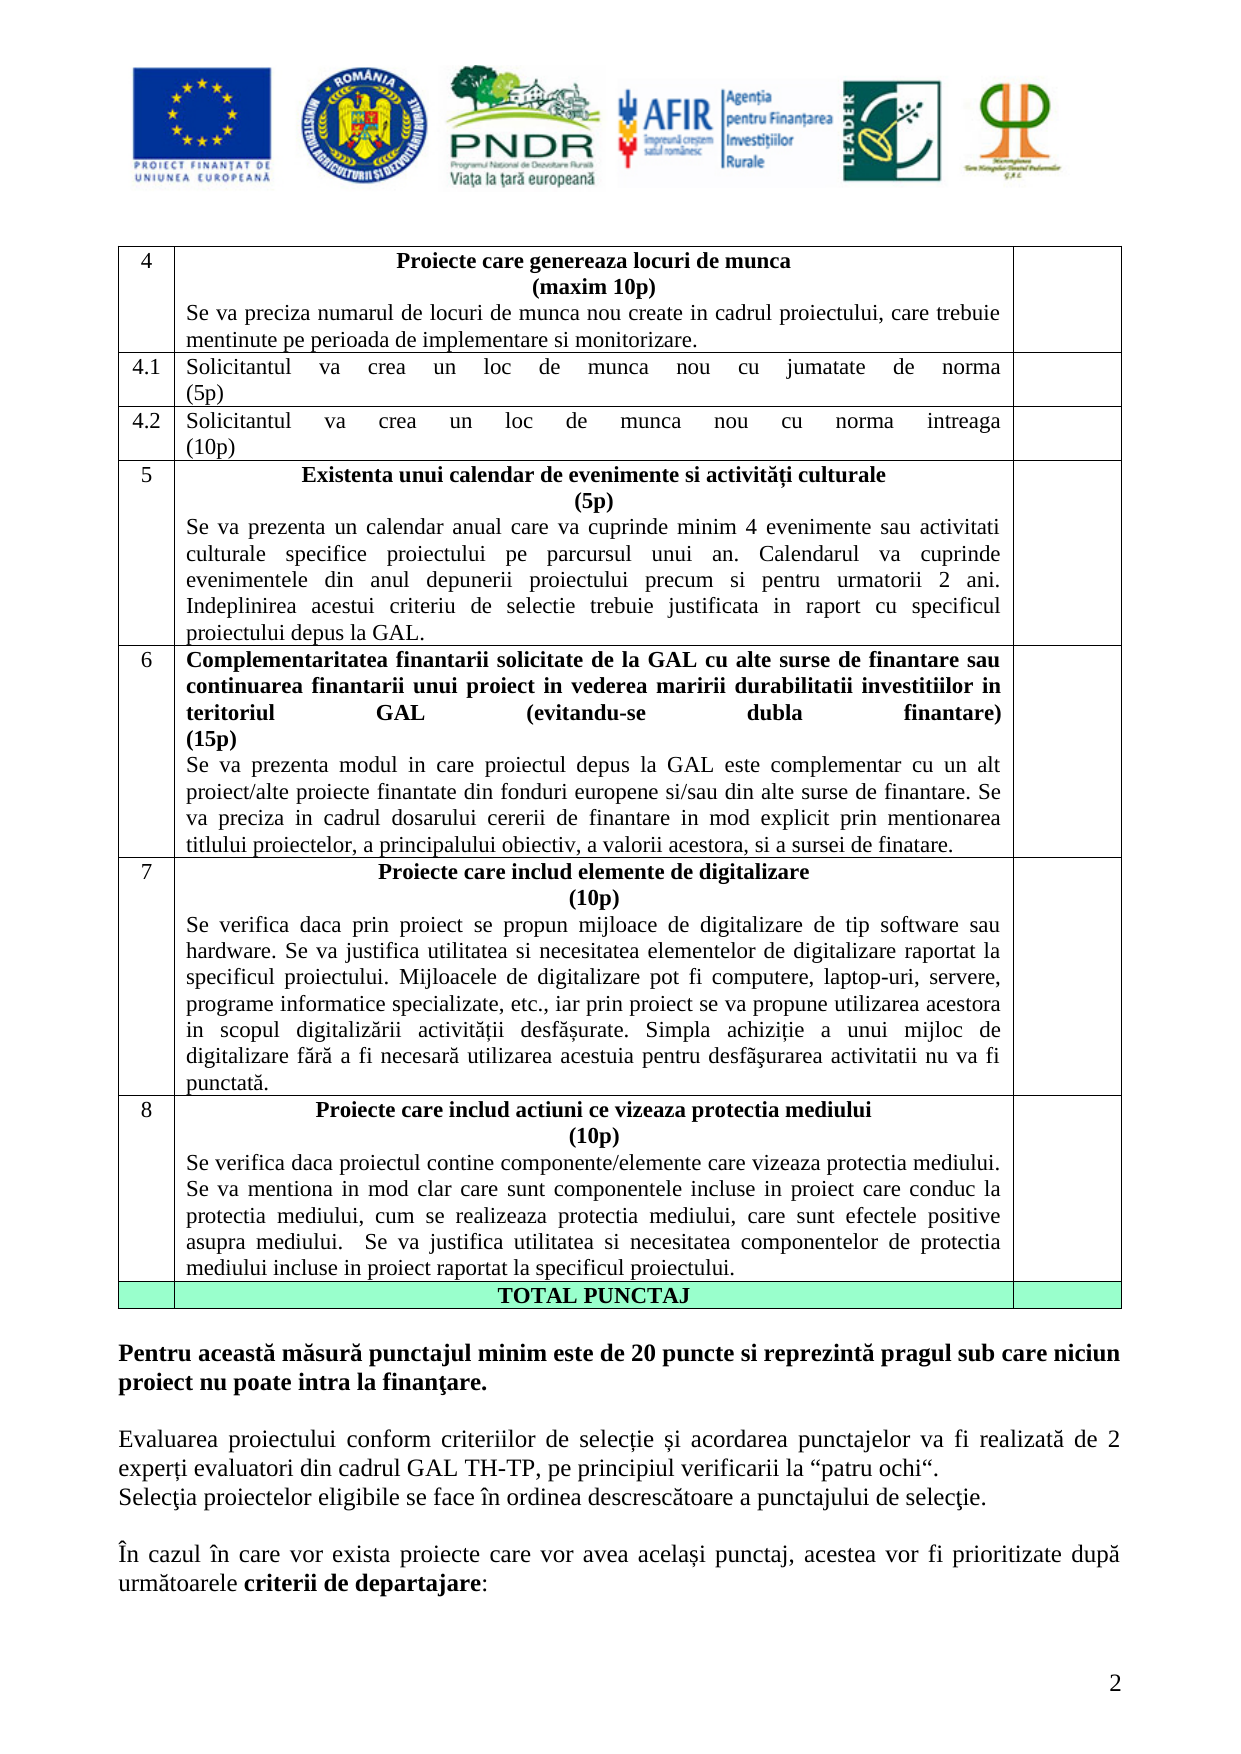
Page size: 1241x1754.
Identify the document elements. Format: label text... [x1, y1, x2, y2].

text Selecţia proiectelor eligibile se face în ordinea descrescătoare a punctajului de selecţie. [118, 1482, 1121, 1510]
table_cell Proiecte care includ elemente de digitalizare (10p) Se verifica daca prin proiect se propun mijloace de digitalizare de tip software sau hardware. Se va justifica utilitatea si necesitatea elementelor de digitalizare raportat la specificul proiectului. Mijloacele de digitalizare pot fi computere, laptop-uri, servere, programe informatice specializate, etc., iar prin proiect se va propune utilizarea acestora in scopul digitalizării activității desfășurate. Simpla achiziție a unui mijloc de digitalizare fără a fi necesară utilizarea acestuia pentru desfãşurarea activitatii nu va fi punctată. [175, 858, 1013, 1095]
table_cell 4.1 [119, 353, 174, 406]
table_cell 5 [119, 461, 174, 645]
table_cell 4 [119, 247, 174, 352]
table_cell Proiecte care includ actiuni ce vizeaza protectia mediului (10p) Se verifica daca proiectul contine componente/elemente care vizeaza protectia mediului. Se va mentiona in mod clar care sunt componentele incluse in proiect care conduc la protectia mediului, cum se realizeaza protectia mediului, care sunt efectele positive asupra mediului. Se va justifica utilitatea si necesitatea componentelor de protectia mediului incluse in proiect raportat la specificul proiectului. [175, 1096, 1013, 1281]
table_cell [1014, 407, 1121, 459]
text În cazul în care vor exista proiecte care vor avea același punctaj, acestea vor fi prioritizate după următoarele criterii de departajare: [118, 1539, 1121, 1597]
table_cell 6 [119, 646, 174, 857]
table_cell Solicitantul va crea un loc de munca nou cu jumatate de norma (5p) [175, 353, 1013, 406]
table_cell Complementaritatea finantarii solicitate de la GAL cu alte surse de finantare sau continuarea finantarii unui proiect in vederea maririi durabilitatii investitiilor in teritoriul GAL (evitandu-se dubla finantare) (15p) Se va prezenta modul in care proiectul depus la GAL este complementar cu un alt proiect/alte proiecte finantate din fonduri europene si/sau din alte surse de finantare. Se va preciza in cadrul dosarului cererii de finantare in mod explicit prin mentionarea titlului proiectelor, a principalului obiectiv, a valorii acestora, si a sursei de finatare. [175, 646, 1013, 857]
table_cell 7 [119, 858, 174, 1095]
table_cell TOTAL PUNCTAJ [175, 1282, 1013, 1308]
table_cell 4.2 [119, 407, 174, 459]
table_cell Solicitantul va crea un loc de munca nou cu norma intreaga (10p) [175, 407, 1013, 459]
picture [118, 65, 1070, 192]
table_cell Existenta unui calendar de evenimente si activități culturale (5p) Se va prezenta un calendar anual care va cuprinde minim 4 evenimente sau activitati culturale specifice proiectului pe parcursul unui an. Calendarul va cuprinde evenimentele din anul depunerii proiectului precum si pentru urmatorii 2 ani. Indeplinirea acestui criteriu de selectie trebuie justificata in raport cu specificul proiectului depus la GAL. [175, 461, 1013, 645]
table_cell [1014, 247, 1121, 352]
text Pentru această măsură punctajul minim este de 20 puncte si reprezintă pragul sub care niciun proiect nu poate intra la finanţare. [118, 1338, 1121, 1395]
table_cell Proiecte care genereaza locuri de munca (maxim 10p) Se va preciza numarul de locuri de munca nou create in cadrul proiectului, care trebuie mentinute pe perioada de implementare si monitorizare. [175, 247, 1013, 352]
table_cell [1014, 646, 1121, 857]
table_cell [1014, 461, 1121, 645]
table_cell [1014, 1282, 1121, 1308]
table_cell [1014, 353, 1121, 406]
table_cell 8 [119, 1096, 174, 1281]
table_cell [1014, 1096, 1121, 1281]
table_cell [119, 1282, 174, 1308]
table_cell [1014, 858, 1121, 1095]
text Evaluarea proiectului conform criteriilor de selecție și acordarea punctajelor va fi realizată de 2 experți evaluatori din cadrul GAL TH-TP, pe principiul verificarii la “patru ochi“. [118, 1424, 1121, 1482]
